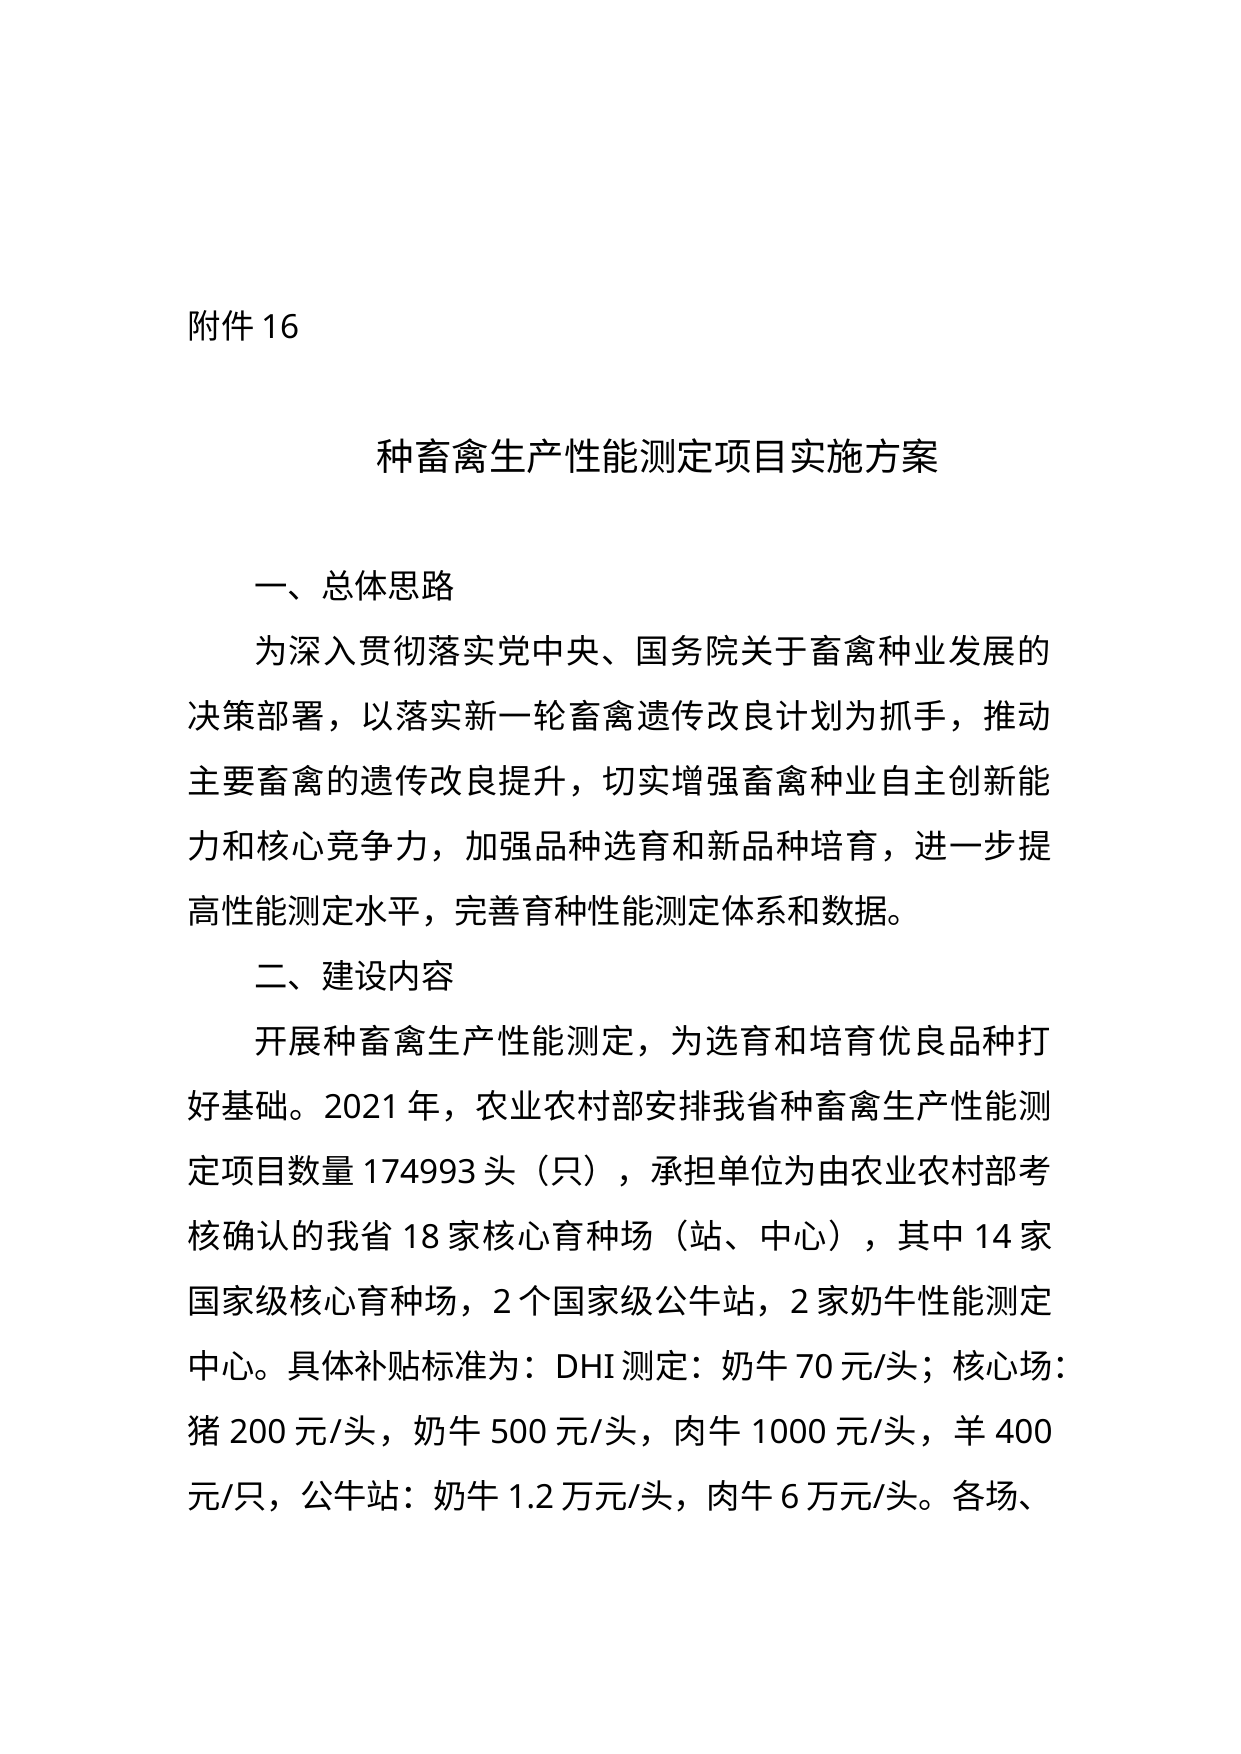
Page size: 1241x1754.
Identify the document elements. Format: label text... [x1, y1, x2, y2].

text 种畜禽生产性能测定项目实施方案 [187, 422, 1053, 487]
text 附件16 [187, 292, 1053, 357]
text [187, 1007, 1053, 1527]
text 一、总体思路 [187, 552, 1053, 617]
text 二、建设内容 [187, 942, 1053, 1007]
text 为深入贯彻落实党中央、国务院关于畜禽种业发展的决策部署，以落实新一轮畜禽遗传改良计划为抓手，推动主要畜禽的遗传改良提升，切实增强畜禽种业自主创新能力和核心竞争力，加强品种选育和新品种培育，进一步提高性能测定水平，完善育种性能测定体系和数据。 [187, 617, 1053, 942]
